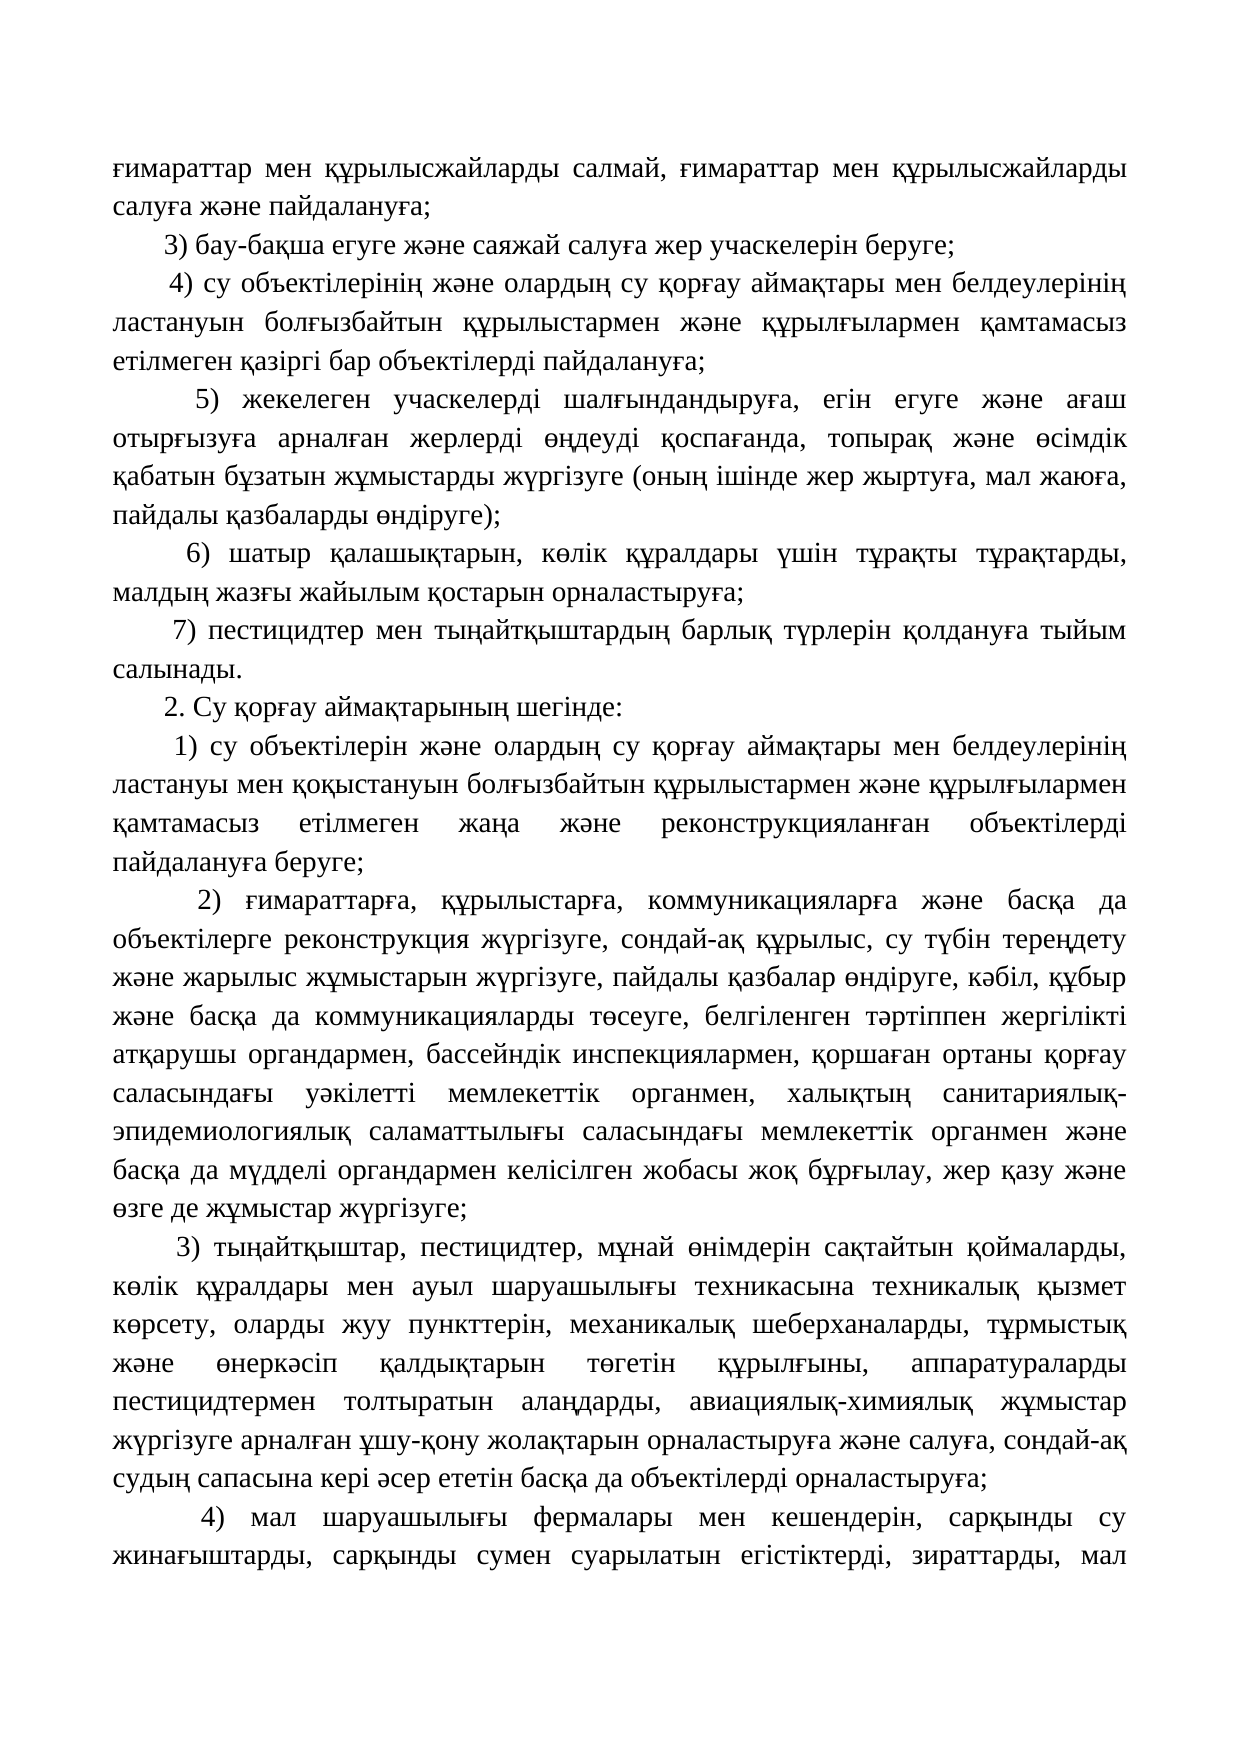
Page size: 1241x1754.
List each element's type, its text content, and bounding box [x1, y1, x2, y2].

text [112, 1499, 1128, 1571]
text 4) су объектілерінің және олардың су қорғау аймақтары мен белдеулерінің ластануын болғызбайтын құрылыстармен және құрылғылармен қамтамасыз етілмеген қазіргі бар объектілерді пайдалануға; [112, 266, 1128, 376]
text 1) су объектілерін және олардың су қорғау аймақтары мен белдеулерінің ластануы мен қоқыстануын болғызбайтын құрылыстармен және құрылғылармен қамтамасыз етілмеген жаңа және реконструкцияланған объектілерді пайдалануға беруге; [112, 728, 1128, 877]
text 2) ғимараттарға, құрылыстарға, коммуникацияларға және басқа да объектілерге реконструкция жүргізуге, сондай-ақ құрылыс, су түбін тереңдету және жарылыс жұмыстарын жүргізуге, пайдалы қазбалар өндіруге, кәбіл, құбыр және басқа да коммуникацияларды төсеуге, белгіленген тәртіппен жергілікті атқарушы органдармен, бассейндік инспекциялармен, қоршаған ортаны қорғау саласындағы уәкілетті мемлекеттік органмен, халықтың санитариялық-эпидемиологиялық саламаттылығы саласындағы мемлекеттік органмен және басқа да мүдделі органдармен келісілген жобасы жоқ бұрғылау, жер қазу және өзге де жұмыстар жүргізуге; [112, 882, 1128, 1224]
text 3) бау-бақша егуге және саяжай салуға жер учаскелерін беруге; [112, 227, 1128, 261]
text 3) тыңайтқыштар, пестицидтер, мұнай өнімдерін сақтайтын қоймаларды, көлік құралдары мен ауыл шаруашылығы техникасына техникалық қызмет көрсету, оларды жуу пункттерін, механикалық шеберханаларды, тұрмыстық және өнеркәсіп қалдықтарын төгетін құрылғыны, аппаратураларды пестицидтермен толтыратын алаңдарды, авиациялық-химиялық жұмыстар жүргізуге арналған ұшу-қону жолақтарын орналастыруға және салуға, сондай-ақ судың сапасына кері әсер ететін басқа да объектілерді орналастыруға; [112, 1229, 1128, 1494]
text 6) шатыр қалашықтарын, көлік құралдары үшін тұрақты тұрақтарды, малдың жазғы жайылым қостарын орналастыруға; [112, 535, 1128, 607]
text 7) пестицидтер мен тыңайтқыштардың барлық түрлерін қолдануға тыйым салынады. [112, 612, 1128, 684]
text 5) жекелеген учаскелерді шалғындандыруға, егін егуге және ағаш отырғызуға арналған жерлерді өңдеуді қоспағанда, топырақ және өсімдік қабатын бұзатын жұмыстарды жүргізуге (оның ішінде жер жыртуға, мал жаюға, пайдалы қазбаларды өндіруге); [112, 381, 1128, 530]
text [112, 150, 1128, 222]
text 2. Су қорғау аймақтарының шегінде: [112, 689, 1128, 723]
